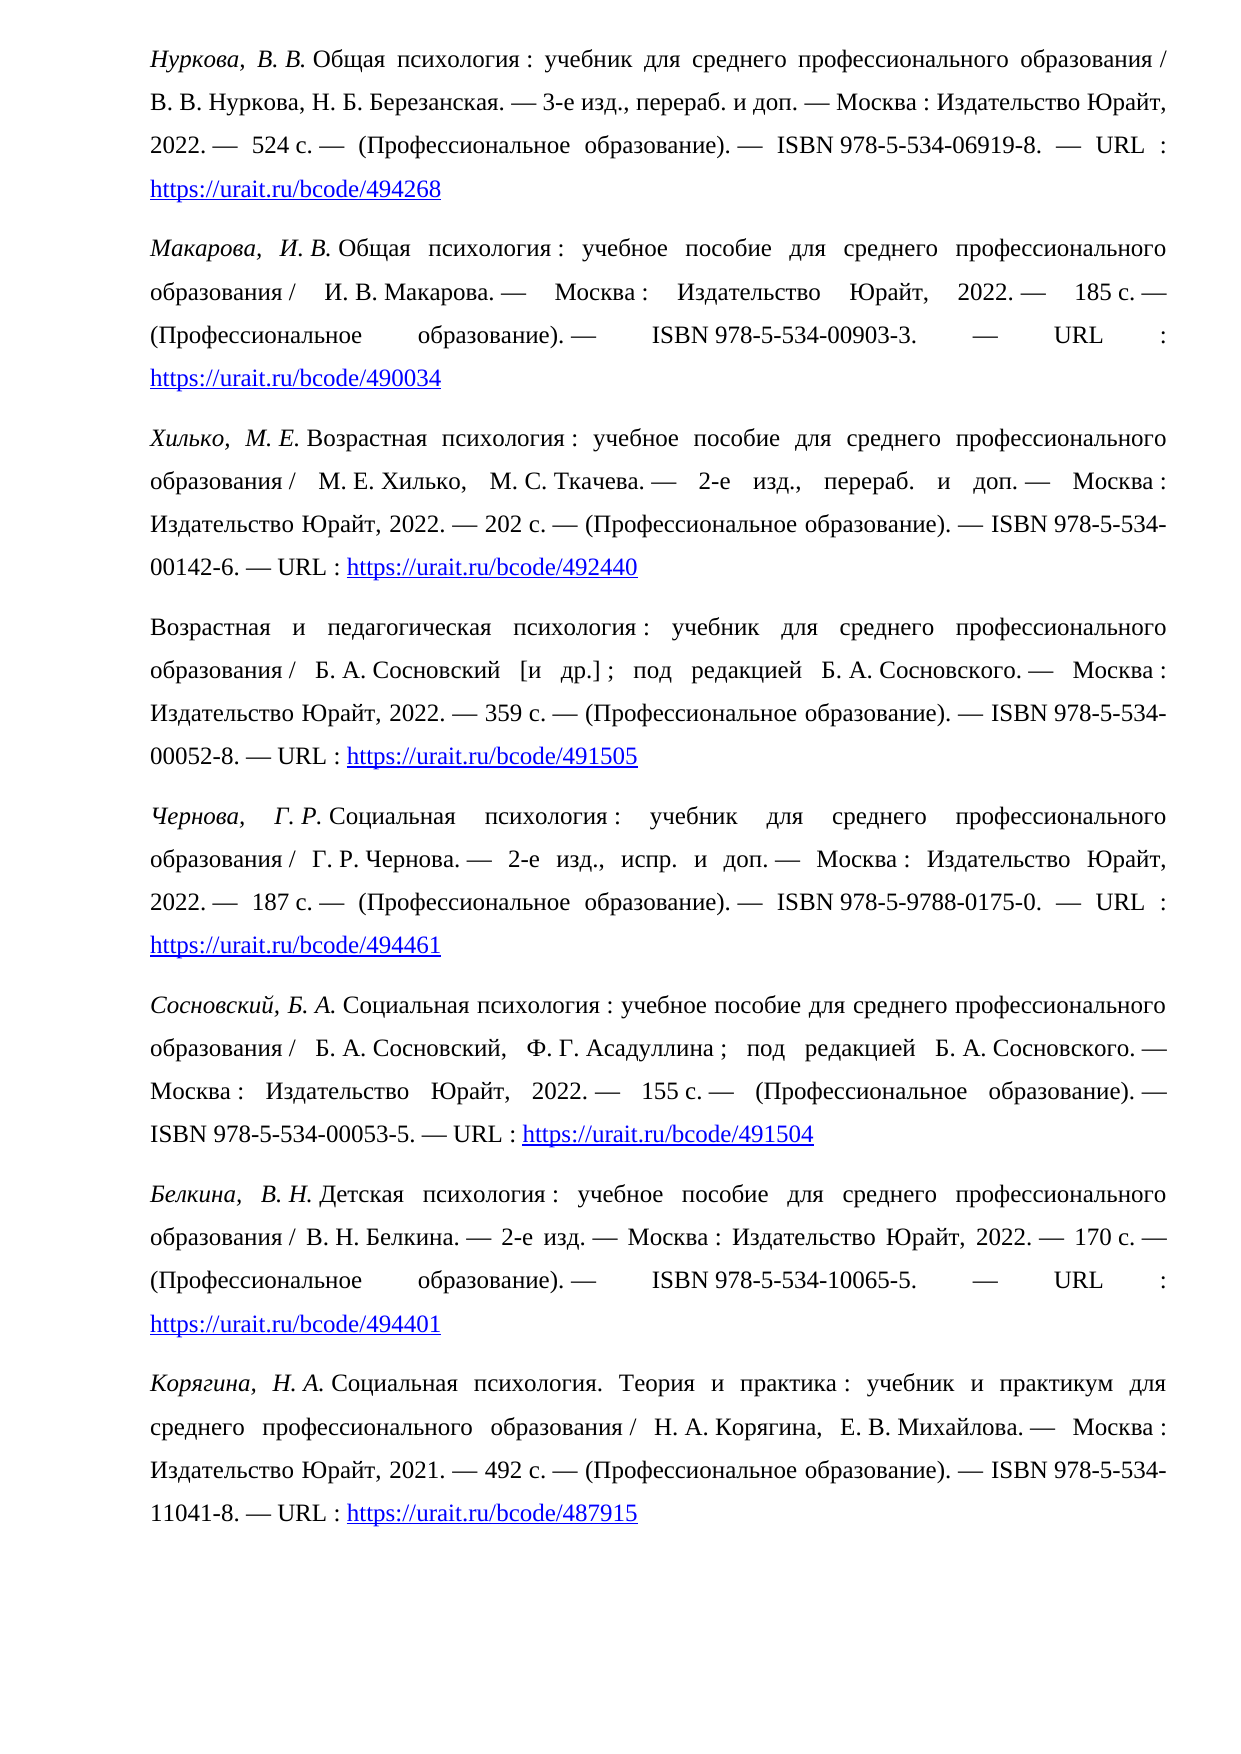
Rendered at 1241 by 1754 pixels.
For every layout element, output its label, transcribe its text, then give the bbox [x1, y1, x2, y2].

text Чернова, Г. Р. Социальная психология : учебник для среднего профессионального образования / Г. Р. Чернова. — 2-е изд., испр. и доп. — Москва : Издательство Юрайт, 2022. — 187 с. — (Профессиональное образование). — ISBN 978-5-9788-0175-0. — URL : https://urait.ru/bcode/494461 [150, 801, 1167, 959]
text Хилько, М. Е. Возрастная психология : учебное пособие для среднего профессионального образования / М. Е. Хилько, М. С. Ткачева. — 2-е изд., перераб. и доп. — Москва : Издательство Юрайт, 2022. — 202 с. — (Профессиональное образование). — ISBN 978-5-534-00142-6. — URL : https://urait.ru/bcode/492440 [150, 423, 1167, 581]
text Макарова, И. В. Общая психология : учебное пособие для среднего профессионального образования / И. В. Макарова. — Москва : Издательство Юрайт, 2022. — 185 с. — (Профессиональное образование). — ISBN 978-5-534-00903-3. — URL : https://urait.ru/bcode/490034 [150, 233, 1167, 392]
text Корягина, Н. А. Социальная психология. Теория и практика : учебник и практикум для среднего профессионального образования / Н. А. Корягина, Е. В. Михайлова. — Москва : Издательство Юрайт, 2021. — 492 с. — (Профессиональное образование). — ISBN 978-5-534-11041-8. — URL : https://urait.ru/bcode/487915 [150, 1368, 1167, 1527]
text Возрастная и педагогическая психология : учебник для среднего профессионального образования / Б. А. Сосновский [и др.] ; под редакцией Б. А. Сосновского. — Москва : Издательство Юрайт, 2022. — 359 с. — (Профессиональное образование). — ISBN 978-5-534-00052-8. — URL : https://urait.ru/bcode/491505 [150, 612, 1167, 770]
text Сосновский, Б. А. Социальная психология : учебное пособие для среднего профессионального образования / Б. А. Сосновский, Ф. Г. Асадуллина ; под редакцией Б. А. Сосновского. — Москва : Издательство Юрайт, 2022. — 155 с. — (Профессиональное образование). — ISBN 978-5-534-00053-5. — URL : https://urait.ru/bcode/491504 [150, 990, 1167, 1148]
text Нуркова, В. В. Общая психология : учебник для среднего профессионального образования / В. В. Нуркова, Н. Б. Березанская. — 3-е изд., перераб. и доп. — Москва : Издательство Юрайт, 2022. — 524 с. — (Профессиональное образование). — ISBN 978-5-534-06919-8. — URL : https://urait.ru/bcode/494268 [150, 44, 1167, 202]
text Белкина, В. Н. Детская психология : учебное пособие для среднего профессионального образования / В. Н. Белкина. — 2-е изд. — Москва : Издательство Юрайт, 2022. — 170 с. — (Профессиональное образование). — ISBN 978-5-534-10065-5. — URL : https://urait.ru/bcode/494401 [150, 1179, 1167, 1337]
